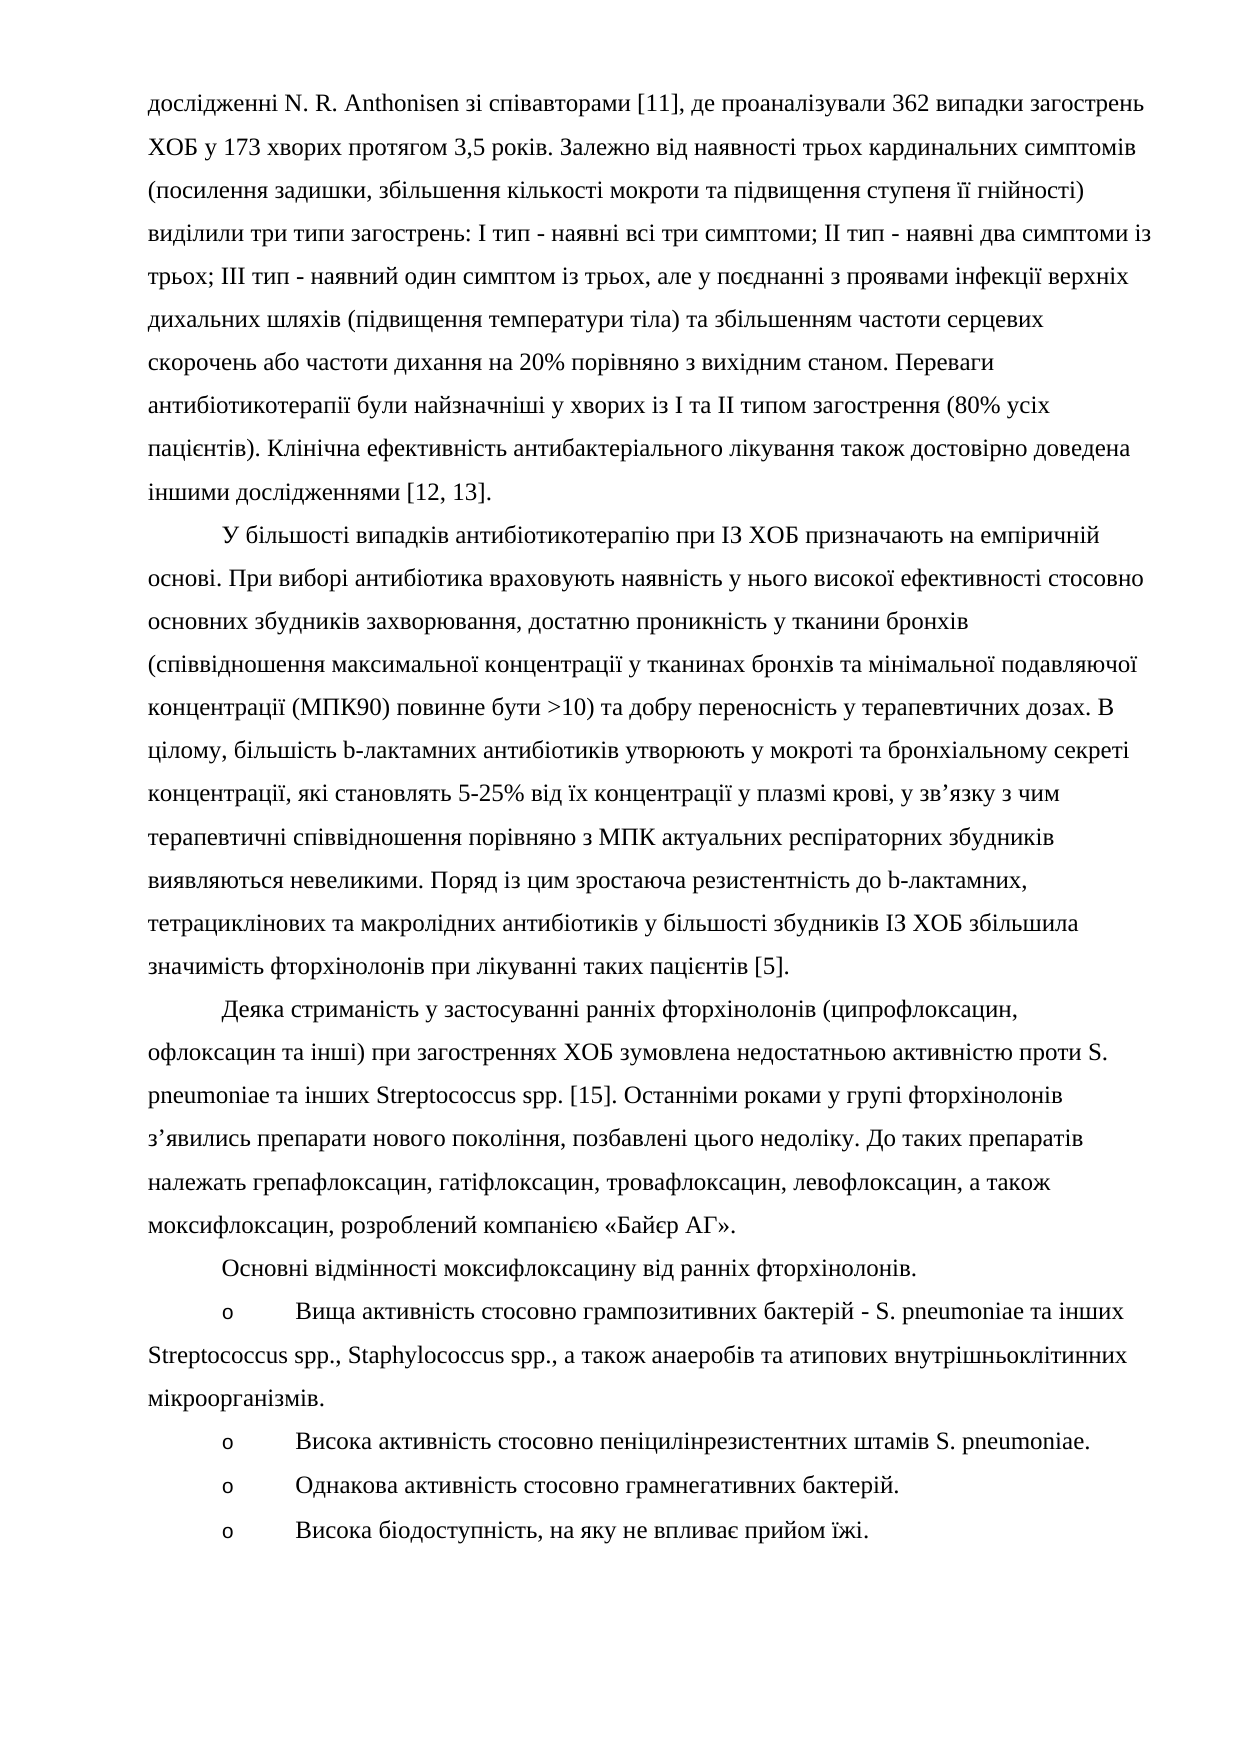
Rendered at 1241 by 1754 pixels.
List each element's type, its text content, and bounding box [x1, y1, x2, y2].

list Висока біодоступність, на яку не впливає прийом їжі. [148, 1515, 1152, 1544]
text Деяка стриманість у застосуванні ранніх фторхінолонів (ципрофлоксацин, офлоксацин та інші) при загостреннях ХОБ зумовлена недостатньою активністю проти S. pneumoniae та інших Streptococcus spp. [15]. Останніми роками у групі фторхінолонів з’явились препарати нового покоління, позбавлені цього недоліку. До таких препаратів належать грепафлоксацин, гатіфлоксацин, тровафлоксацин, левофлоксацин, а також моксифлоксацин, розроблений компанією «Байєр АГ». [148, 994, 1152, 1238]
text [148, 88, 1152, 505]
text У більшості випадків антибіотикотерапію при ІЗ ХОБ призначають на емпіричній основі. При виборі антибіотика враховують наявність у нього високої ефективності стосовно основних збудників захворювання, достатню проникність у тканини бронхів (співвідношення максимальної концентрації у тканинах бронхів та мінімальної подавляючої концентрації (МПК90) повинне бути >10) та добру переносність у терапевтичних дозах. В цілому, більшість b-лактамних антибіотиків утворюють у мокроті та бронхіальному секреті концентрації, які становлять 5-25% від їх концентрації у плазмі крові, у зв’язку з чим терапевтичні співвідношення порівняно з МПК актуальних респіраторних збудників виявляються невеликими. Поряд із цим зростаюча резистентність до b-лактамних, тетрациклінових та макролідних антибіотиків у більшості збудників ІЗ ХОБ збільшила значимість фторхінолонів при лікуванні таких пацієнтів [5]. [148, 520, 1152, 980]
list Висока активність стосовно пеніцилінрезистентних штамів S. pneumoniae. [148, 1426, 1152, 1456]
list Вища активність стосовно грампозитивних бактерій - S. pneumoniae та інших Streptococcus spp., Staphylococcus spp., а також анаеробів та атипових внутрішньоклітинних мікроорганізмів. [148, 1296, 1152, 1412]
list Однакова активність стосовно грамнегативних бактерій. [148, 1471, 1152, 1500]
text Основні відмінності моксифлоксацину від ранніх фторхінолонів. [148, 1253, 1152, 1282]
